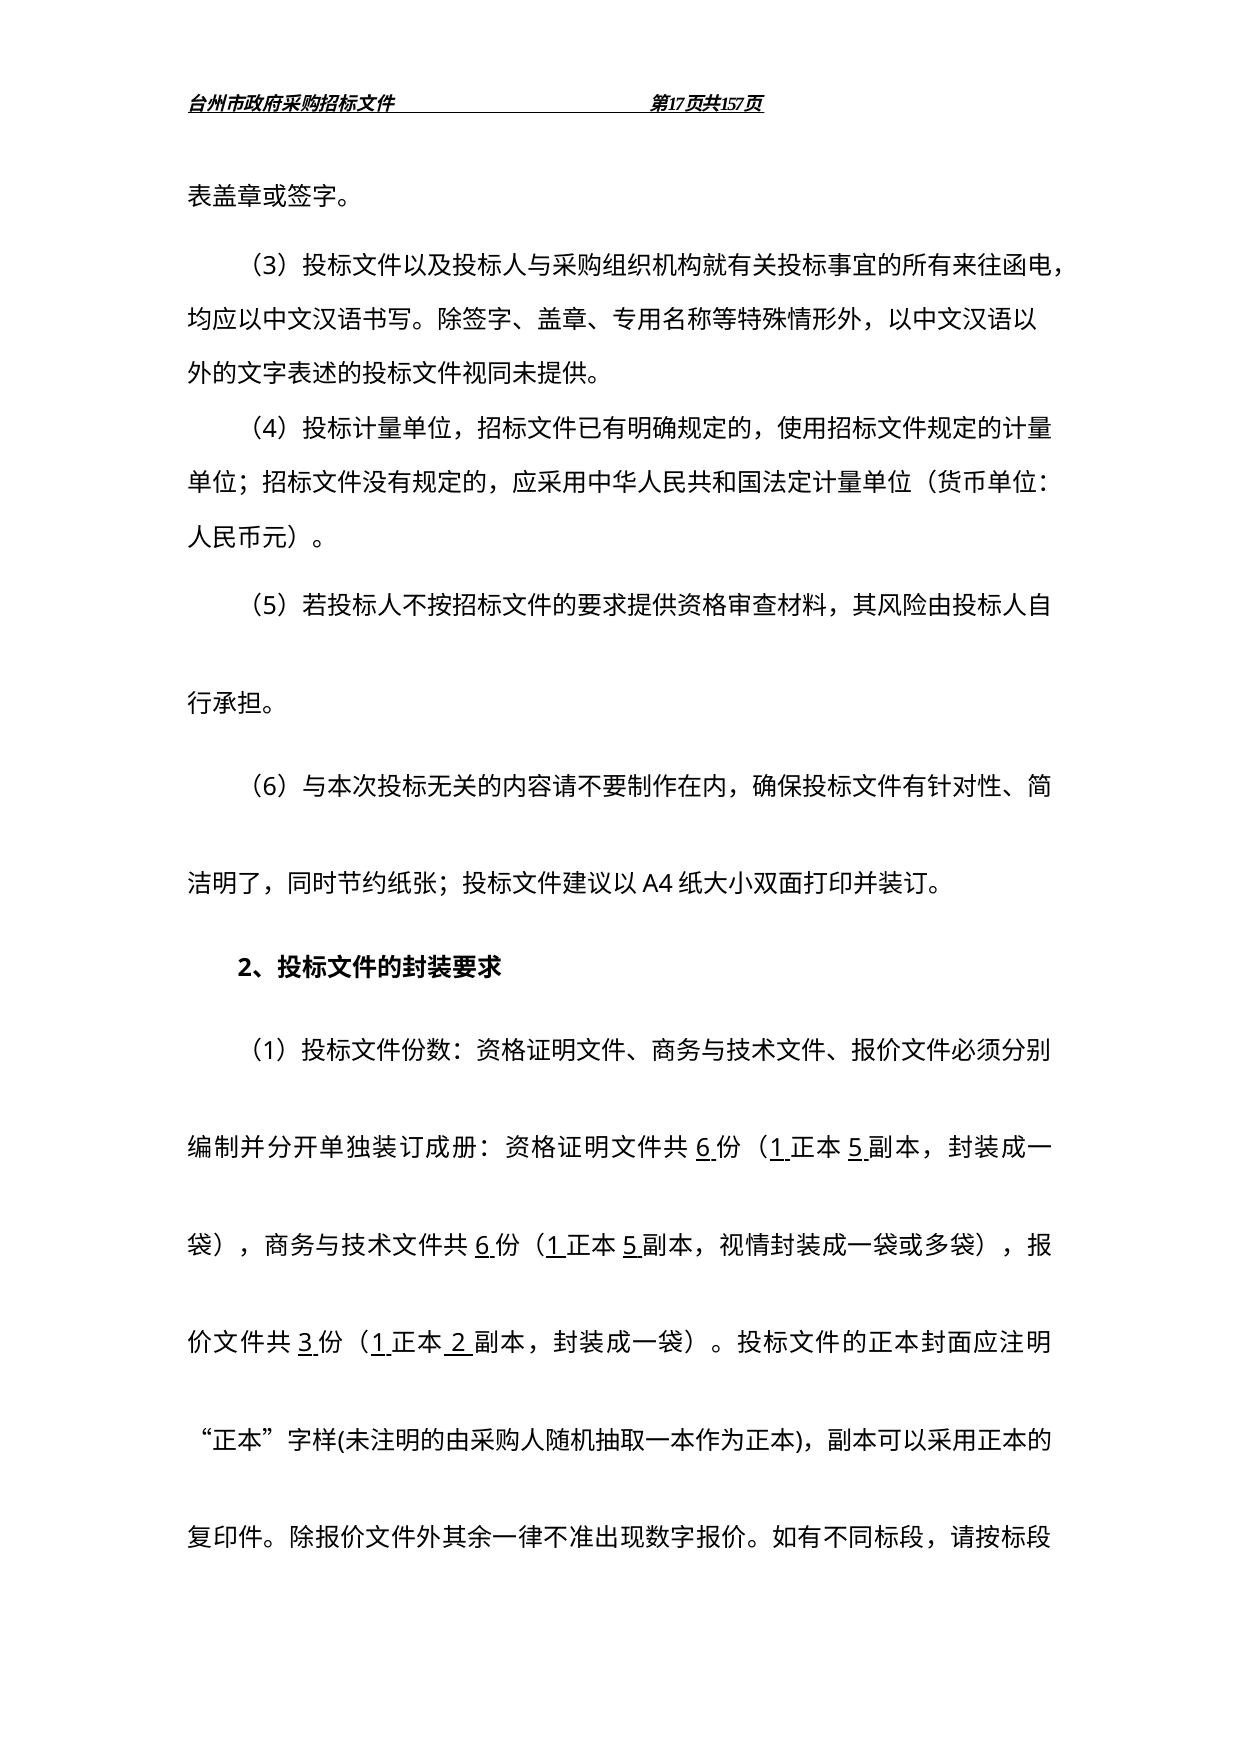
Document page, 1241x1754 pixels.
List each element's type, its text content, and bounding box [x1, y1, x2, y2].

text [187, 162, 1053, 227]
text （4）投标计量单位，招标文件已有明确规定的，使用招标文件规定的计量单位；招标文件没有规定的，应采用中华人民共和国法定计量单位（货币单位：人民币元）。 [187, 408, 1053, 553]
text （5）若投标人不按招标文件的要求提供资格审查材料，其风险由投标人自行承担。 [187, 571, 1053, 734]
text 2、投标文件的封装要求 [187, 933, 1053, 998]
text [187, 1016, 1053, 1568]
text （3）投标文件以及投标人与采购组织机构就有关投标事宜的所有来往函电，均应以中文汉语书写。除签字、盖章、专用名称等特殊情形外，以中文汉语以外的文字表述的投标文件视同未提供。 [187, 245, 1053, 390]
text （6）与本次投标无关的内容请不要制作在内，确保投标文件有针对性、简洁明了，同时节约纸张；投标文件建议以A4纸大小双面打印并装订。 [187, 752, 1053, 914]
